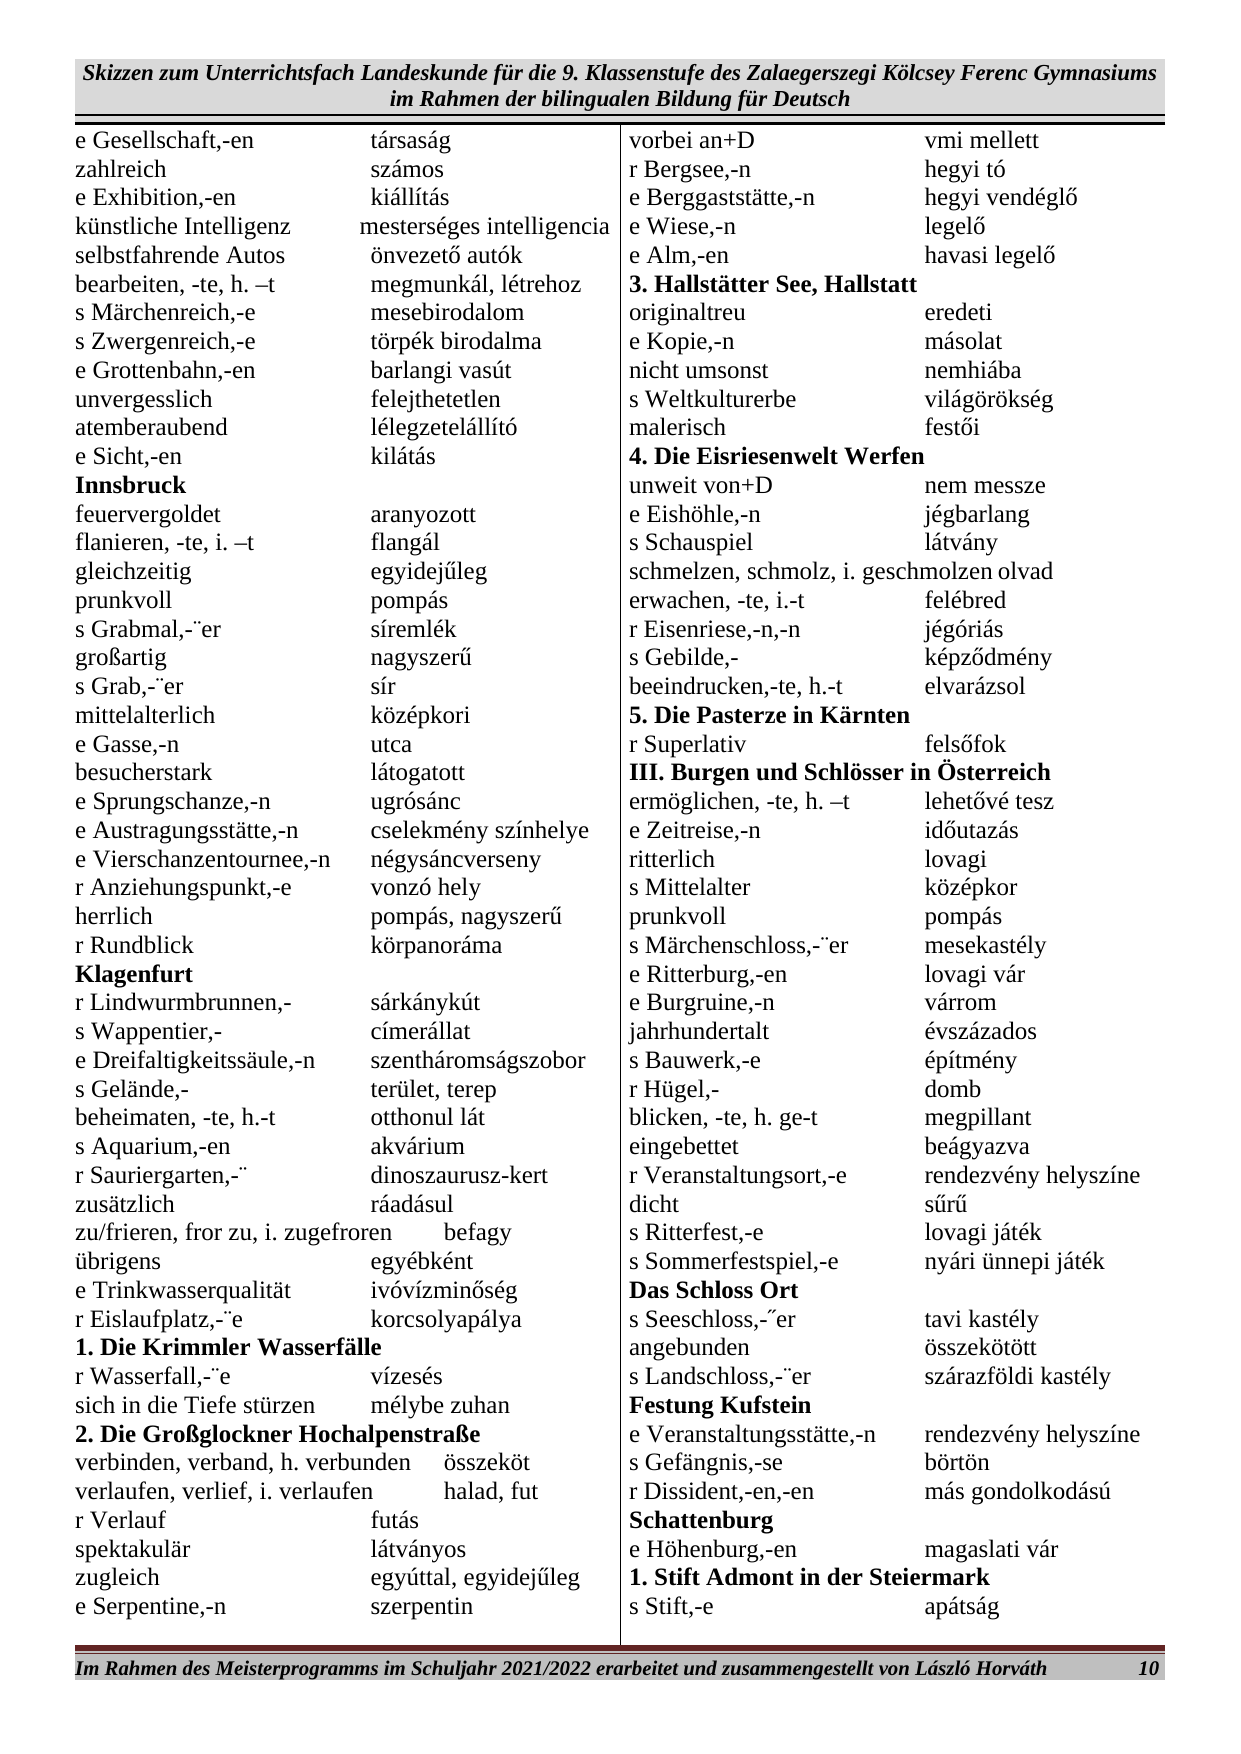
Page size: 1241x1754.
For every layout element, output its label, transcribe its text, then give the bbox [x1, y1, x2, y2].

text s Aquarium,-en akvárium [75, 1131, 611, 1160]
text verlaufen, verlief, i. verlaufen halad, fut [75, 1476, 611, 1505]
text Festung Kufstein [629, 1390, 1165, 1419]
text unweit von+D nem messze [629, 470, 1165, 499]
text blicken, -te, h. ge-t megpillant [629, 1102, 1165, 1131]
text e Zeitreise,-n időutazás [629, 815, 1165, 844]
text s Wappentier,- címerállat [75, 1016, 611, 1045]
text zahlreich számos [75, 154, 611, 182]
text Klagenfurt [75, 959, 611, 987]
text e Serpentine,-n szerpentin [75, 1591, 611, 1620]
text nicht umsonst nemhiába [629, 355, 1165, 384]
text e Exhibition,-en kiállítás [75, 182, 611, 211]
text feuervergoldet aranyozott [75, 499, 611, 527]
text flanieren, -te, i. –t flangál [75, 527, 611, 556]
text r Dissident,-en,-en más gondolkodású [629, 1476, 1165, 1505]
text s Gelände,- terület, terep [75, 1074, 611, 1102]
text beeindrucken,-te, h.-t elvarázsol [629, 671, 1165, 700]
text ermöglichen, -te, h. –t lehetővé tesz [629, 786, 1165, 815]
text malerisch festői [629, 412, 1165, 441]
text s Gefängnis,-se börtön [629, 1447, 1165, 1476]
text r Wasserfall,-¨e vízesés [75, 1361, 611, 1390]
text r Superlativ felsőfok [629, 729, 1165, 757]
text e Sicht,-en kilátás [75, 441, 611, 470]
text originaltreu eredeti [629, 297, 1165, 326]
text e Eishöhle,-n jégbarlang [629, 499, 1165, 527]
text s Grab,-¨er sír [75, 671, 611, 700]
text s Seeschloss,-˝er tavi kastély [629, 1304, 1165, 1332]
text r Eisenriese,-n,-n jégóriás [629, 614, 1165, 642]
text 1. Die Krimmler Wasserfälle [75, 1332, 611, 1361]
text besucherstark látogatott [75, 757, 611, 786]
text e Berggaststätte,-n hegyi vendéglő [629, 182, 1165, 211]
text e Veranstaltungsstätte,-n rendezvény helyszíne [629, 1419, 1165, 1447]
text bearbeiten, -te, h. –t megmunkál, létrehoz [75, 269, 611, 297]
text r Hügel,- domb [629, 1074, 1165, 1102]
text atemberaubend lélegzetelállító [75, 412, 611, 441]
text beheimaten, -te, h.-t otthonul lát [75, 1102, 611, 1131]
text s Mittelalter középkor [629, 872, 1165, 901]
text e Dreifaltigkeitssäule,-n szentháromságszobor [75, 1045, 611, 1074]
text s Zwergenreich,-e törpék birodalma [75, 326, 611, 355]
text r Lindwurmbrunnen,- sárkánykút [75, 987, 611, 1016]
text sich in die Tiefe stürzen mélybe zuhan [75, 1390, 611, 1419]
text r Rundblick körpanoráma [75, 930, 611, 959]
text übrigens egyébként [75, 1246, 611, 1275]
text e Ritterburg,-en lovagi vár [629, 959, 1165, 987]
text künstliche Intelligenz mesterséges intelligencia [75, 211, 611, 240]
text r Anziehungspunkt,-e vonzó hely [75, 872, 611, 901]
text 3. Hallstätter See, Hallstatt [629, 269, 1165, 297]
text r Veranstaltungsort,-e rendezvény helyszíne [629, 1160, 1165, 1189]
text e Austragungsstätte,-n cselekmény színhelye [75, 815, 611, 844]
text s Sommerfestspiel,-e nyári ünnepi játék [629, 1246, 1165, 1275]
text e Gesellschaft,-en társaság [75, 125, 611, 154]
text e Kopie,-n másolat [629, 326, 1165, 355]
text s Schauspiel látvány [629, 527, 1165, 556]
text e Gasse,-n utca [75, 729, 611, 757]
text dicht sűrű [629, 1189, 1165, 1217]
text 1. Stift Admont in der Steiermark [629, 1562, 1165, 1591]
text Innsbruck [75, 470, 611, 499]
text e Vierschanzentournee,-n négysáncverseny [75, 844, 611, 872]
text e Höhenburg,-en magaslati vár [629, 1534, 1165, 1562]
text gleichzeitig egyidejűleg [75, 556, 611, 585]
text e Sprungschanze,-n ugrósánc [75, 786, 611, 815]
text s Weltkulturerbe világörökség [629, 384, 1165, 412]
text s Märchenschloss,-¨er mesekastély [629, 930, 1165, 959]
text r Verlauf futás [75, 1505, 611, 1534]
text unvergesslich felejthetetlen [75, 384, 611, 412]
text prunkvoll pompás [75, 585, 611, 614]
text s Ritterfest,-e lovagi játék [629, 1217, 1165, 1246]
text angebunden összekötött [629, 1332, 1165, 1361]
text 2. Die Großglockner Hochalpenstraße [75, 1419, 611, 1447]
text 5. Die Pasterze in Kärnten [629, 700, 1165, 729]
text jahrhundertalt évszázados [629, 1016, 1165, 1045]
text herrlich pompás, nagyszerű [75, 901, 611, 930]
text schmelzen, schmolz, i. geschmolzen olvad [629, 556, 1165, 585]
text 4. Die Eisriesenwelt Werfen [629, 441, 1165, 470]
text verbinden, verband, h. verbunden összeköt [75, 1447, 611, 1476]
text zusätzlich ráadásul [75, 1189, 611, 1217]
text e Grottenbahn,-en barlangi vasút [75, 355, 611, 384]
text e Alm,-en havasi legelő [629, 240, 1165, 269]
text e Burgruine,-n várrom [629, 987, 1165, 1016]
text s Bauwerk,-e építmény [629, 1045, 1165, 1074]
text mittelalterlich középkori [75, 700, 611, 729]
text ritterlich lovagi [629, 844, 1165, 872]
text prunkvoll pompás [629, 901, 1165, 930]
text s Märchenreich,-e mesebirodalom [75, 297, 611, 326]
text r Bergsee,-n hegyi tó [629, 154, 1165, 182]
text s Gebilde,- képződmény [629, 642, 1165, 671]
text eingebettet beágyazva [629, 1131, 1165, 1160]
text e Trinkwasserqualität ivóvízminőség [75, 1275, 611, 1304]
text spektakulär látványos [75, 1534, 611, 1562]
text Das Schloss Ort [629, 1275, 1165, 1304]
text r Eislaufplatz,-¨e korcsolyapálya [75, 1304, 611, 1332]
text III. Burgen und Schlösser in Österreich [629, 757, 1165, 786]
text zugleich egyúttal, egyidejűleg [75, 1562, 611, 1591]
text erwachen, -te, i.-t felébred [629, 585, 1165, 614]
text r Sauriergarten,-¨ dinoszaurusz-kert [75, 1160, 611, 1189]
text Schattenburg [629, 1505, 1165, 1534]
text großartig nagyszerű [75, 642, 611, 671]
text e Wiese,-n legelő [629, 211, 1165, 240]
text s Grabmal,-¨er síremlék [75, 614, 611, 642]
text zu/frieren, fror zu, i. zugefroren befagy [75, 1217, 611, 1246]
text s Stift,-e apátság [629, 1591, 1165, 1620]
text s Landschloss,-¨er szárazföldi kastély [629, 1361, 1165, 1390]
text selbstfahrende Autos önvezető autók [75, 240, 611, 269]
text vorbei an+D vmi mellett [629, 125, 1165, 154]
